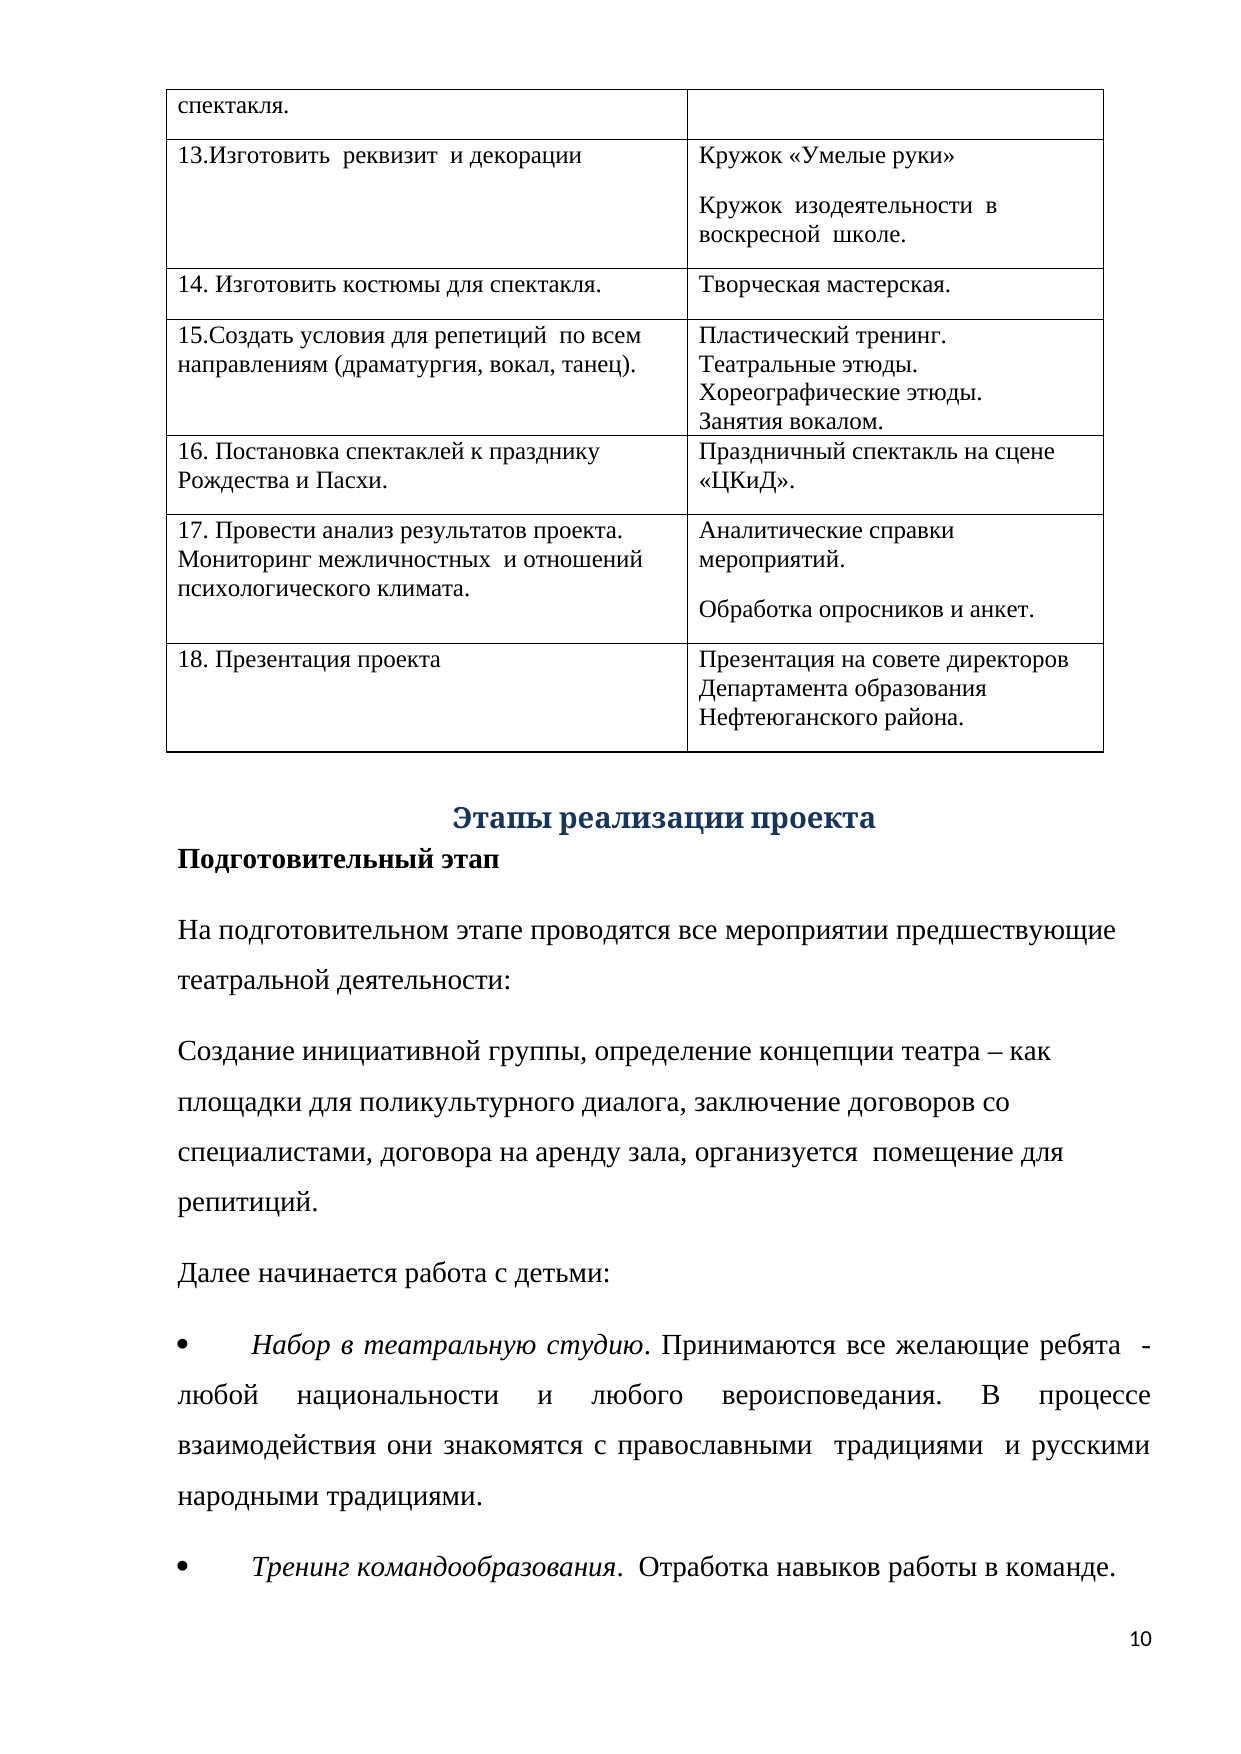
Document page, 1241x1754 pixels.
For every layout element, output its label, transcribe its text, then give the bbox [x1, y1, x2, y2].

table_cell 17. Провести анализ результатов проекта. Мониторинг межличностных и отношений психологического климата. [167, 515, 687, 643]
text Создание инициативной группы, определение концепции театра – как площадки для поликультурного диалога, заключение договоров со специалистами, договора на аренду зала, организуется помещение для репитиций. [177, 1033, 1152, 1218]
subtitle Этапы реализации проекта [177, 802, 1152, 836]
table_cell Пластический тренинг. Театральные этюды. Хореографические этюды. Занятия вокалом. [688, 320, 1103, 435]
table_cell 18. Презентация проекта [167, 644, 687, 751]
table_cell 16. Постановка спектаклей к празднику Рождества и Пасхи. [167, 436, 687, 514]
text На подготовительном этапе проводятся все мероприятии предшествующие театральной деятельности: [177, 912, 1152, 996]
table_cell Праздничный спектакль на сцене «ЦКиД». [688, 436, 1103, 514]
table_cell Творческая мастерская. [688, 269, 1103, 319]
text Далее начинается работа с детьми: [177, 1256, 1152, 1289]
table_cell Аналитические справки мероприятий. Обработка опросников и анкет. [688, 515, 1103, 643]
text Подготовительный этап [177, 841, 1152, 874]
list Набор в театральную студию. Принимаются все желающие ребята -любой национальности и любого вероисповедания. В процессе взаимодействия они знакомятся с православными традициями и русскими народными традициями. [177, 1327, 1152, 1511]
list Тренинг командообразования. Отработка навыков работы в команде. [177, 1549, 1152, 1583]
table_cell Презентация на совете директоров Департамента образования Нефтеюганского района. [688, 644, 1103, 751]
table_cell Кружок «Умелые руки» Кружок изодеятельности в воскресной школе. [688, 140, 1103, 268]
table_cell 13.Изготовить реквизит и декорации [167, 140, 687, 268]
table_cell 14. Изготовить костюмы для спектакля. [167, 269, 687, 319]
table_cell 15.Создать условия для репетиций по всем направлениям (драматургия, вокал, танец). [167, 320, 687, 435]
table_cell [688, 90, 1103, 139]
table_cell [167, 90, 687, 139]
